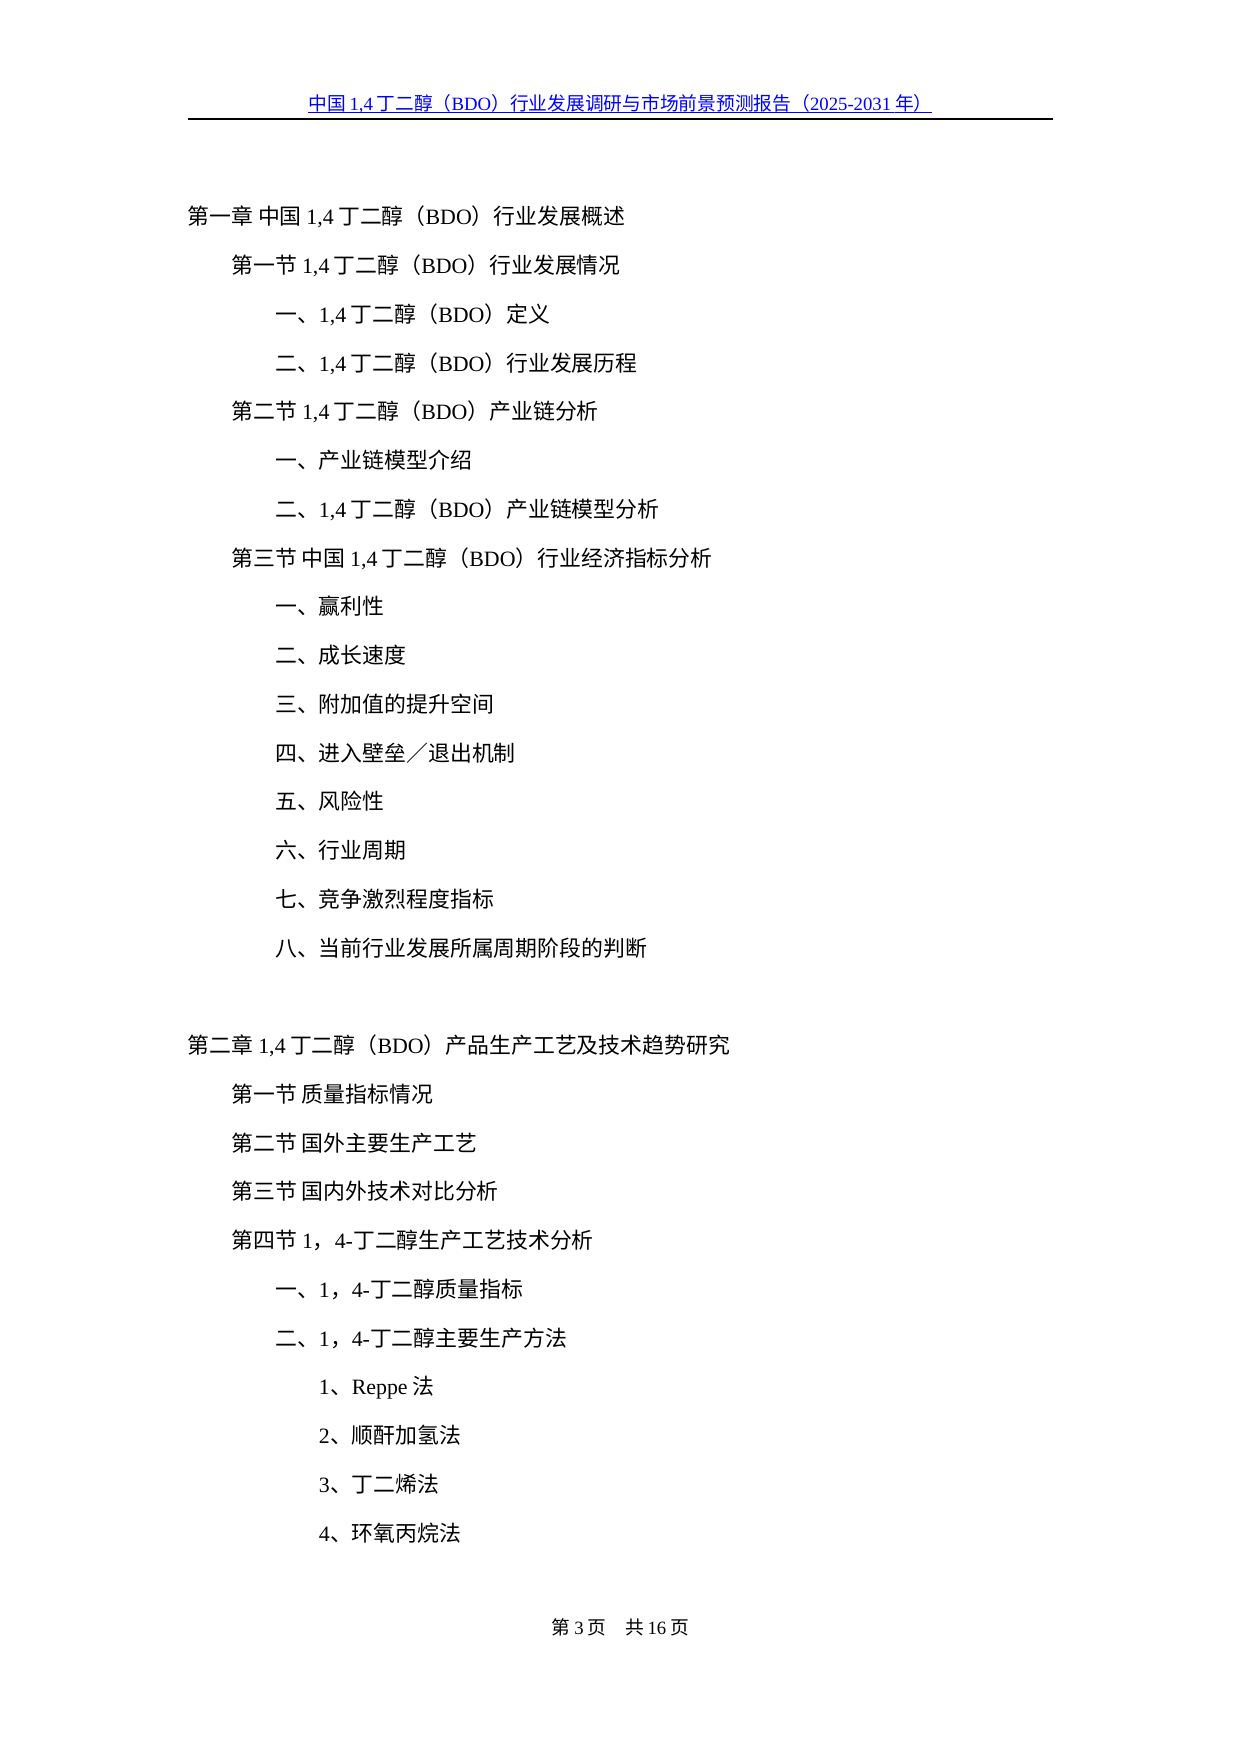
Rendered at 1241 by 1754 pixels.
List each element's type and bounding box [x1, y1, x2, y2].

text [187, 150, 1053, 1548]
